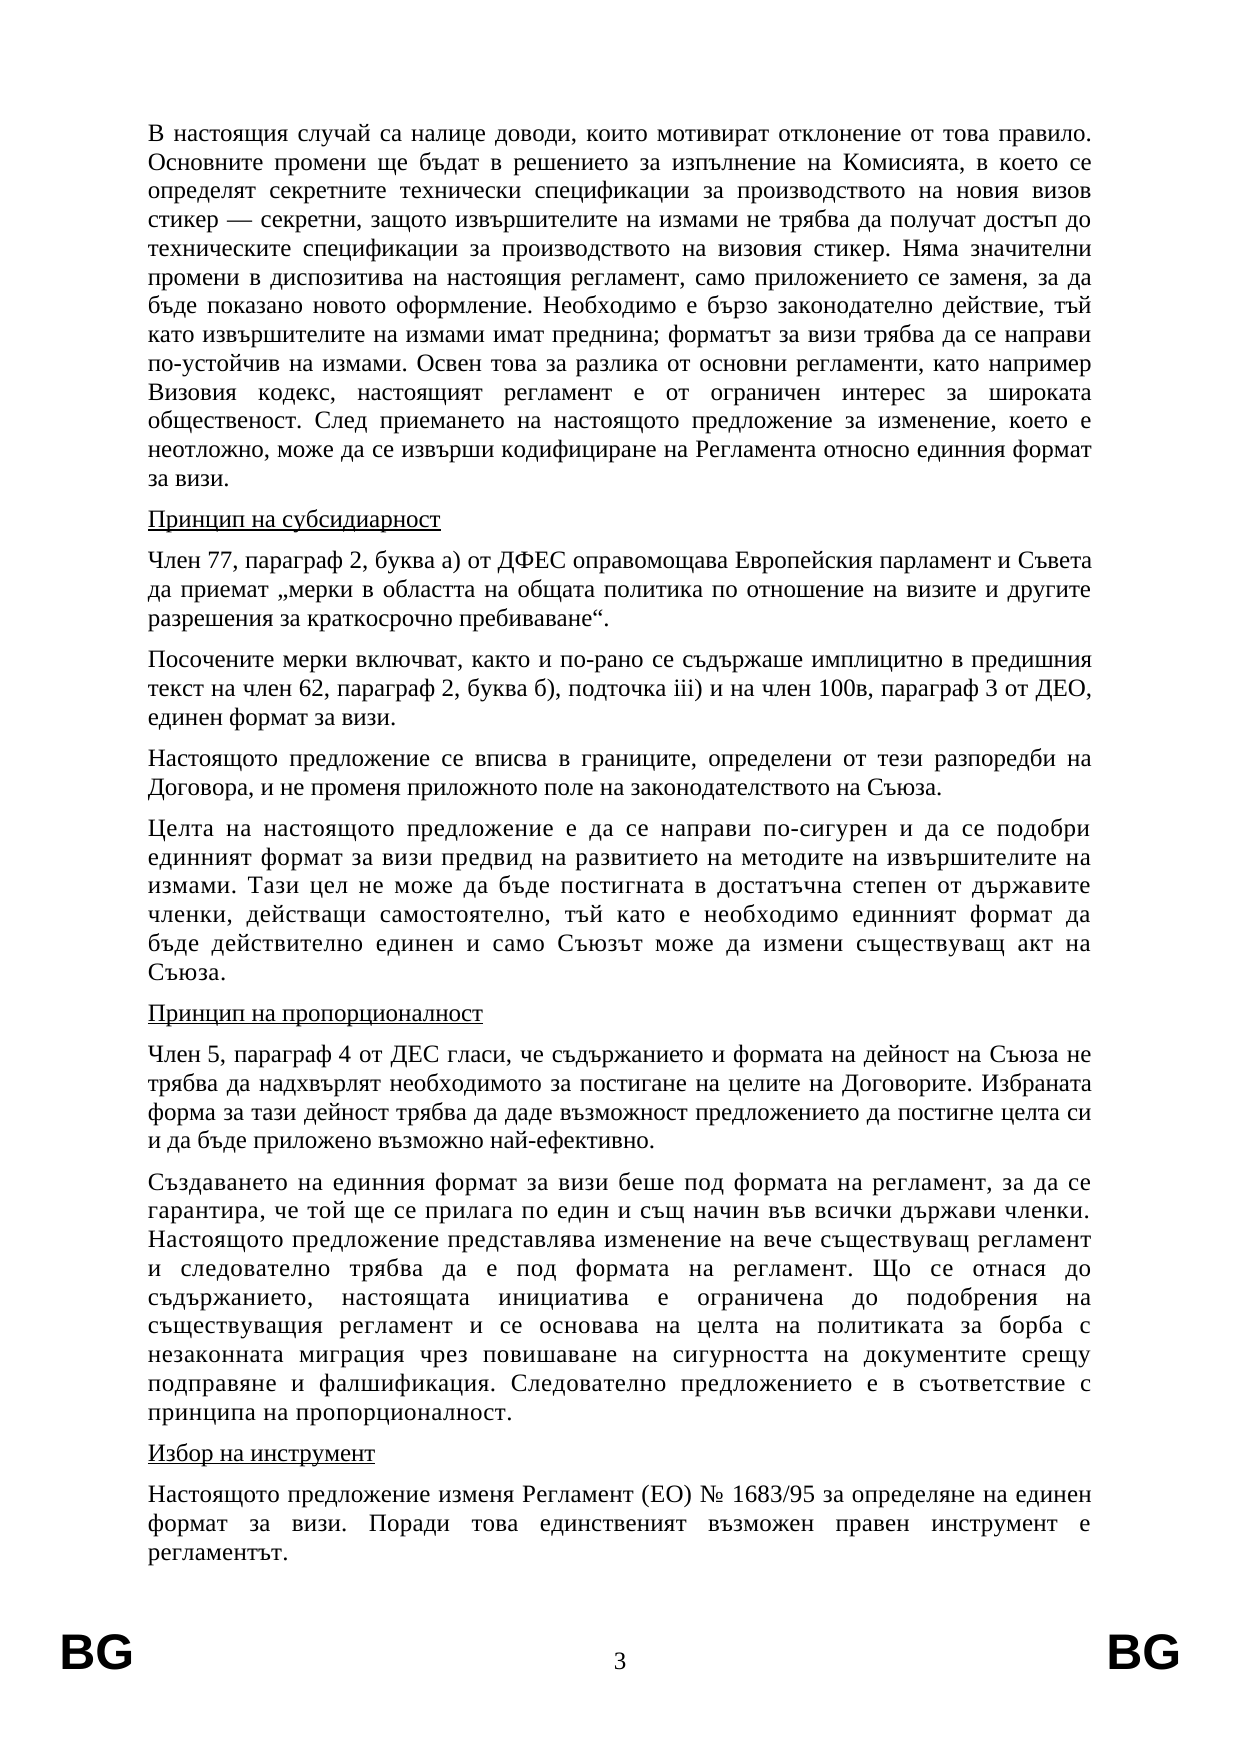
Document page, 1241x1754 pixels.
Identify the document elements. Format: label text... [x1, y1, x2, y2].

text Настоящото предложение се вписва в границите, определени от тези разпоредби на Договора, и не променя приложното поле на законодателството на Съюза. [148, 743, 1093, 801]
text Принцип на пропорционалност [148, 998, 1093, 1027]
text Принцип на субсидиарност [148, 504, 1093, 533]
text Член 77, параграф 2, буква а) от ДФЕС оправомощава Европейския парламент и Съвета да приемат „мерки в областта на общата политика по отношение на визите и другите разрешения за краткосрочно пребиваване“. [148, 546, 1093, 632]
text В настоящия случай са налице доводи, които мотивират отклонение от това правило. Основните промени ще бъдат в решението за изпълнение на Комисията, в което се определят секретните технически спецификации за производството на новия визов стикер — секретни, защото извършителите на измами не трябва да получат достъп до техническите спецификации за производството на визовия стикер. Няма значителни промени в диспозитива на настоящия регламент, само приложението се заменя, за да бъде показано новото оформление. Необходимо е бързо законодателно действие, тъй като извършителите на измами имат преднина; форматът за визи трябва да се направи по-устойчив на измами. Освен това за разлика от основни регламенти, като например Визовия кодекс, настоящият регламент е от ограничен интерес за широката общественост. След приемането на настоящото предложение за изменение, което е неотложно, може да се извърши кодифициране на Регламента относно единния формат за визи. [148, 118, 1093, 492]
text Член 5, параграф 4 от ДЕС гласи, че съдържанието и формата на дейност на Съюза не трябва да надхвърлят необходимото за постигане на целите на Договорите. Избраната форма за тази дейност трябва да даде възможност предложението да постигне целта си и да бъде приложено възможно най-ефективно. [148, 1039, 1093, 1154]
text Настоящото предложение изменя Регламент (ЕО) № 1683/95 за определяне на единен формат за визи. Поради това единственият възможен правен инструмент е регламентът. [148, 1479, 1093, 1566]
text Целта на настоящото предложение е да се направи по-сигурен и да се подобри единният формат за визи предвид на развитието на методите на извършителите на измами. Тази цел не може да бъде постигната в достатъчна степен от държавите членки, действащи самостоятелно, тъй като е необходимо единният формат да бъде действително единен и само Съюзът може да измени съществуващ акт на Съюза. [148, 813, 1093, 986]
text Избор на инструмент [148, 1438, 1093, 1467]
text Посочените мерки включват, както и по-рано се съдържаше имплицитно в предишния текст на член 62, параграф 2, буква б), подточка iii) и на член 100в, параграф 3 от ДЕО, единен формат за визи. [148, 644, 1093, 731]
text Създаването на единния формат за визи беше под формата на регламент, за да се гарантира, че той ще се прилага по един и същ начин във всички държави членки. Настоящото предложение представлява изменение на вече съществуващ регламент и следователно трябва да е под формата на регламент. Що се отнася до съдържанието, настоящата инициатива е ограничена до подобрения на съществуващия регламент и се основава на целта на политиката за борба с незаконната миграция чрез повишаване на сигурността на документите срещу подправяне и фалшификация. Следователно предложението е в съответствие с принципа на пропорционалност. [148, 1167, 1093, 1426]
